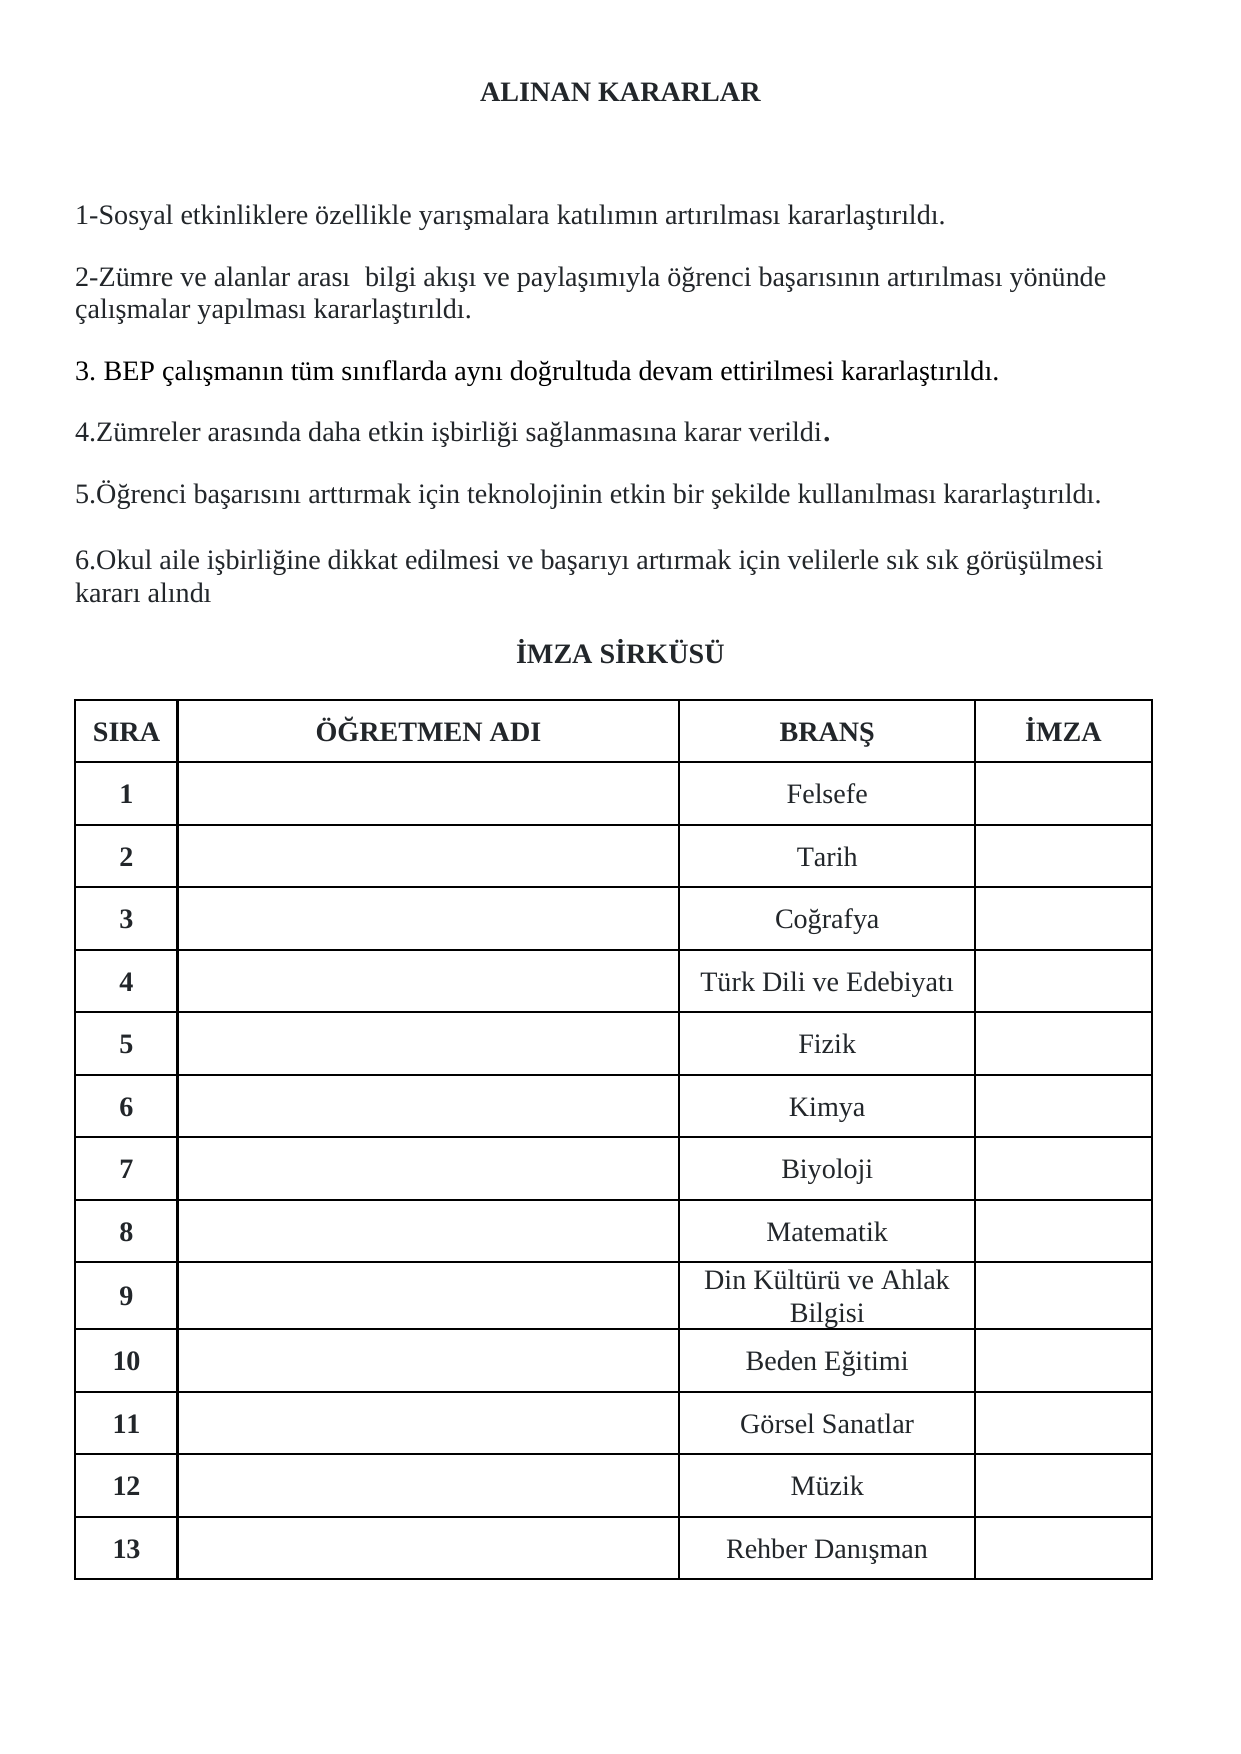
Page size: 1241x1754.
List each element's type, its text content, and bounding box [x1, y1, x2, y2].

table_cell 5 [76, 1013, 176, 1074]
table_cell Kimya [680, 1076, 974, 1136]
table_cell 9 [76, 1263, 176, 1328]
text 6.Okul aile işbirliğine dikkat edilmesi ve başarıyı artırmak için velilerle sık sık görüşülmesi kararı alındı [75, 543, 1165, 608]
text 1-Sosyal etkinliklere özellikle yarışmalara katılımın artırılması kararlaştırıldı. [75, 198, 1165, 231]
table_cell [976, 1455, 1151, 1516]
table_cell Türk Dili ve Edebiyatı [680, 951, 974, 1011]
table_cell Tarih [680, 826, 974, 886]
table_cell 4 [76, 951, 176, 1011]
table_cell [179, 1263, 678, 1328]
table_cell 6 [76, 1076, 176, 1136]
table_cell [179, 1393, 678, 1453]
table_cell [179, 1455, 678, 1516]
table_cell [976, 763, 1151, 824]
table_cell Beden Eğitimi [680, 1330, 974, 1391]
table_header İMZA [976, 701, 1151, 761]
table_cell 3 [76, 888, 176, 949]
text 5.Öğrenci başarısını arttırmak için teknolojinin etkin bir şekilde kullanılması kararlaştırıldı. [75, 477, 1165, 509]
table_cell [976, 888, 1151, 949]
table_cell 1 [76, 763, 176, 824]
table_cell Coğrafya [680, 888, 974, 949]
table_cell 7 [76, 1138, 176, 1199]
table_cell 13 [76, 1518, 176, 1578]
table_cell 8 [76, 1201, 176, 1261]
table_cell [179, 826, 678, 886]
table_cell [976, 1138, 1151, 1199]
table_cell Fizik [680, 1013, 974, 1074]
text 3. BEP çalışmanın tüm sınıflarda aynı doğrultuda devam ettirilmesi kararlaştırıldı. [75, 354, 1165, 386]
table_cell [179, 1201, 678, 1261]
table_cell [179, 1013, 678, 1074]
table_cell 2 [76, 826, 176, 886]
table_cell [976, 1330, 1151, 1391]
table_cell Din Kültürü ve Ahlak Bilgisi [680, 1263, 974, 1328]
table_cell Matematik [680, 1201, 974, 1261]
table_cell [179, 1138, 678, 1199]
table_cell [976, 1393, 1151, 1453]
table_cell Rehber Danışman [680, 1518, 974, 1578]
text ALINAN KARARLAR [75, 75, 1165, 107]
table_cell 12 [76, 1455, 176, 1516]
table_cell [179, 888, 678, 949]
table_header SIRA [76, 701, 176, 761]
table_cell [179, 1076, 678, 1136]
table_cell [976, 1518, 1151, 1578]
table_cell 10 [76, 1330, 176, 1391]
table_cell [179, 1518, 678, 1578]
table_cell 11 [76, 1393, 176, 1453]
table_cell Felsefe [680, 763, 974, 824]
text İMZA SİRKÜSÜ [75, 637, 1165, 669]
table_cell Görsel Sanatlar [680, 1393, 974, 1453]
table_cell [976, 1013, 1151, 1074]
table_header BRANŞ [680, 701, 974, 761]
table_cell [976, 1263, 1151, 1328]
text 4.Zümreler arasında daha etkin işbirliği sağlanmasına karar verildi. [75, 415, 1165, 448]
table_cell [179, 951, 678, 1011]
table_header ÖĞRETMEN ADI [179, 701, 678, 761]
table_cell [976, 1201, 1151, 1261]
table_cell Biyoloji [680, 1138, 974, 1199]
table_cell [976, 951, 1151, 1011]
table_cell Müzik [680, 1455, 974, 1516]
table_cell [976, 826, 1151, 886]
table_cell [179, 1330, 678, 1391]
text 2-Zümre ve alanlar arası bilgi akışı ve paylaşımıyla öğrenci başarısının artırılması yönünde çalışmalar yapılması kararlaştırıldı. [75, 260, 1165, 324]
table_cell [179, 763, 678, 824]
table_cell [976, 1076, 1151, 1136]
